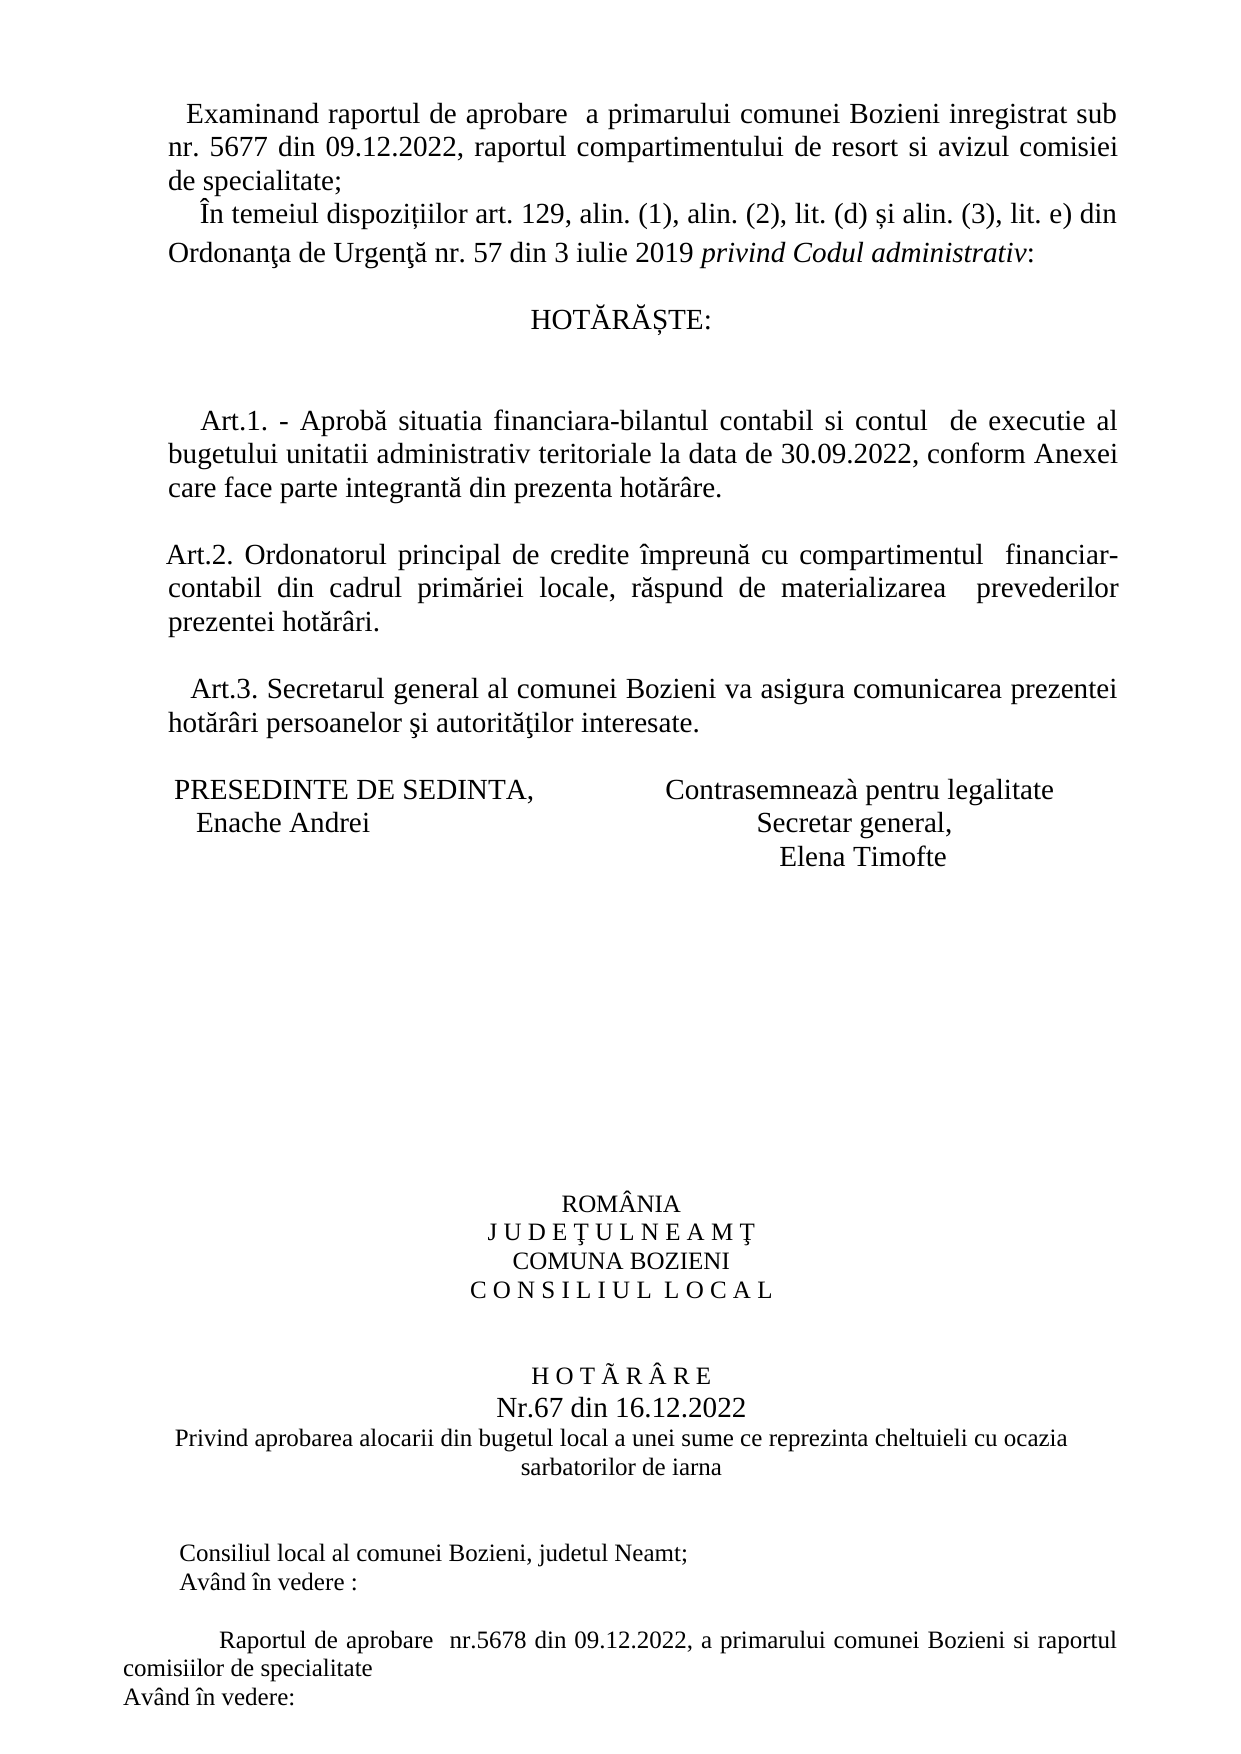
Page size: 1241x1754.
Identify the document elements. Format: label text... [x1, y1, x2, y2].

text Privind aprobarea alocarii din bugetul local a unei sume ce reprezinta cheltuieli cu ocazia sarbatorilor de iarna [123, 1423, 1119, 1481]
text ROMÂNIA [123, 1189, 1119, 1217]
text Consiliul local al comunei Bozieni, judetul Neamt; [123, 1538, 1119, 1567]
list Art.3. Secretarul general al comunei Bozieni va asigura comunicarea prezentei hotărâri persoanelor şi autorităţilor interesate. [123, 671, 1119, 738]
text Având în vedere : [123, 1567, 1119, 1596]
list Elena Timofte [123, 839, 1119, 872]
text COMUNA BOZIENI [123, 1246, 1119, 1275]
text H O T Ã R Â R E [123, 1361, 1119, 1390]
list Enache Andrei Secretar general, [123, 805, 1119, 839]
list Art.1. - Aprobă situatia financiara-bilantul contabil si contul de executie al bugetului unitatii administrativ teritoriale la data de 30.09.2022, conform Anexei care face parte integrantă din prezenta hotărâre. [123, 403, 1119, 503]
text Raportul de aprobare nr.5678 din 09.12.2022, a primarului comunei Bozieni si raportul comisiilor de specialitate [123, 1625, 1119, 1682]
list Art.2. Ordonatorul principal de credite împreună cu compartimentul financiar- contabil din cadrul primăriei locale, răspund de materializarea prevederilor prezentei hotărâri. [123, 537, 1119, 638]
text C O N S I L I U L L O C A L [123, 1275, 1119, 1304]
list Examinand raportul de aprobare a primarului comunei Bozieni inregistrat sub nr. 5677 din 09.12.2022, raportul compartimentului de resort si avizul comisiei de specialitate; [123, 96, 1119, 196]
list PRESEDINTE DE SEDINTA, Contrasemneazà pentru legalitate [123, 772, 1119, 805]
text J U D E Ţ U L N E A M Ţ [123, 1217, 1119, 1246]
list HOTĂRĂȘTE: [123, 302, 1119, 336]
text Nr.67 din 16.12.2022 [123, 1390, 1119, 1423]
text Având în vedere: [123, 1682, 1119, 1711]
list În temeiul dispozițiilor art. 129, alin. (1), alin. (2), lit. (d) și alin. (3), lit. e) din Ordonanţa de Urgenţă nr. 57 din 3 iulie 2019 privind Codul administrativ: [123, 196, 1119, 268]
